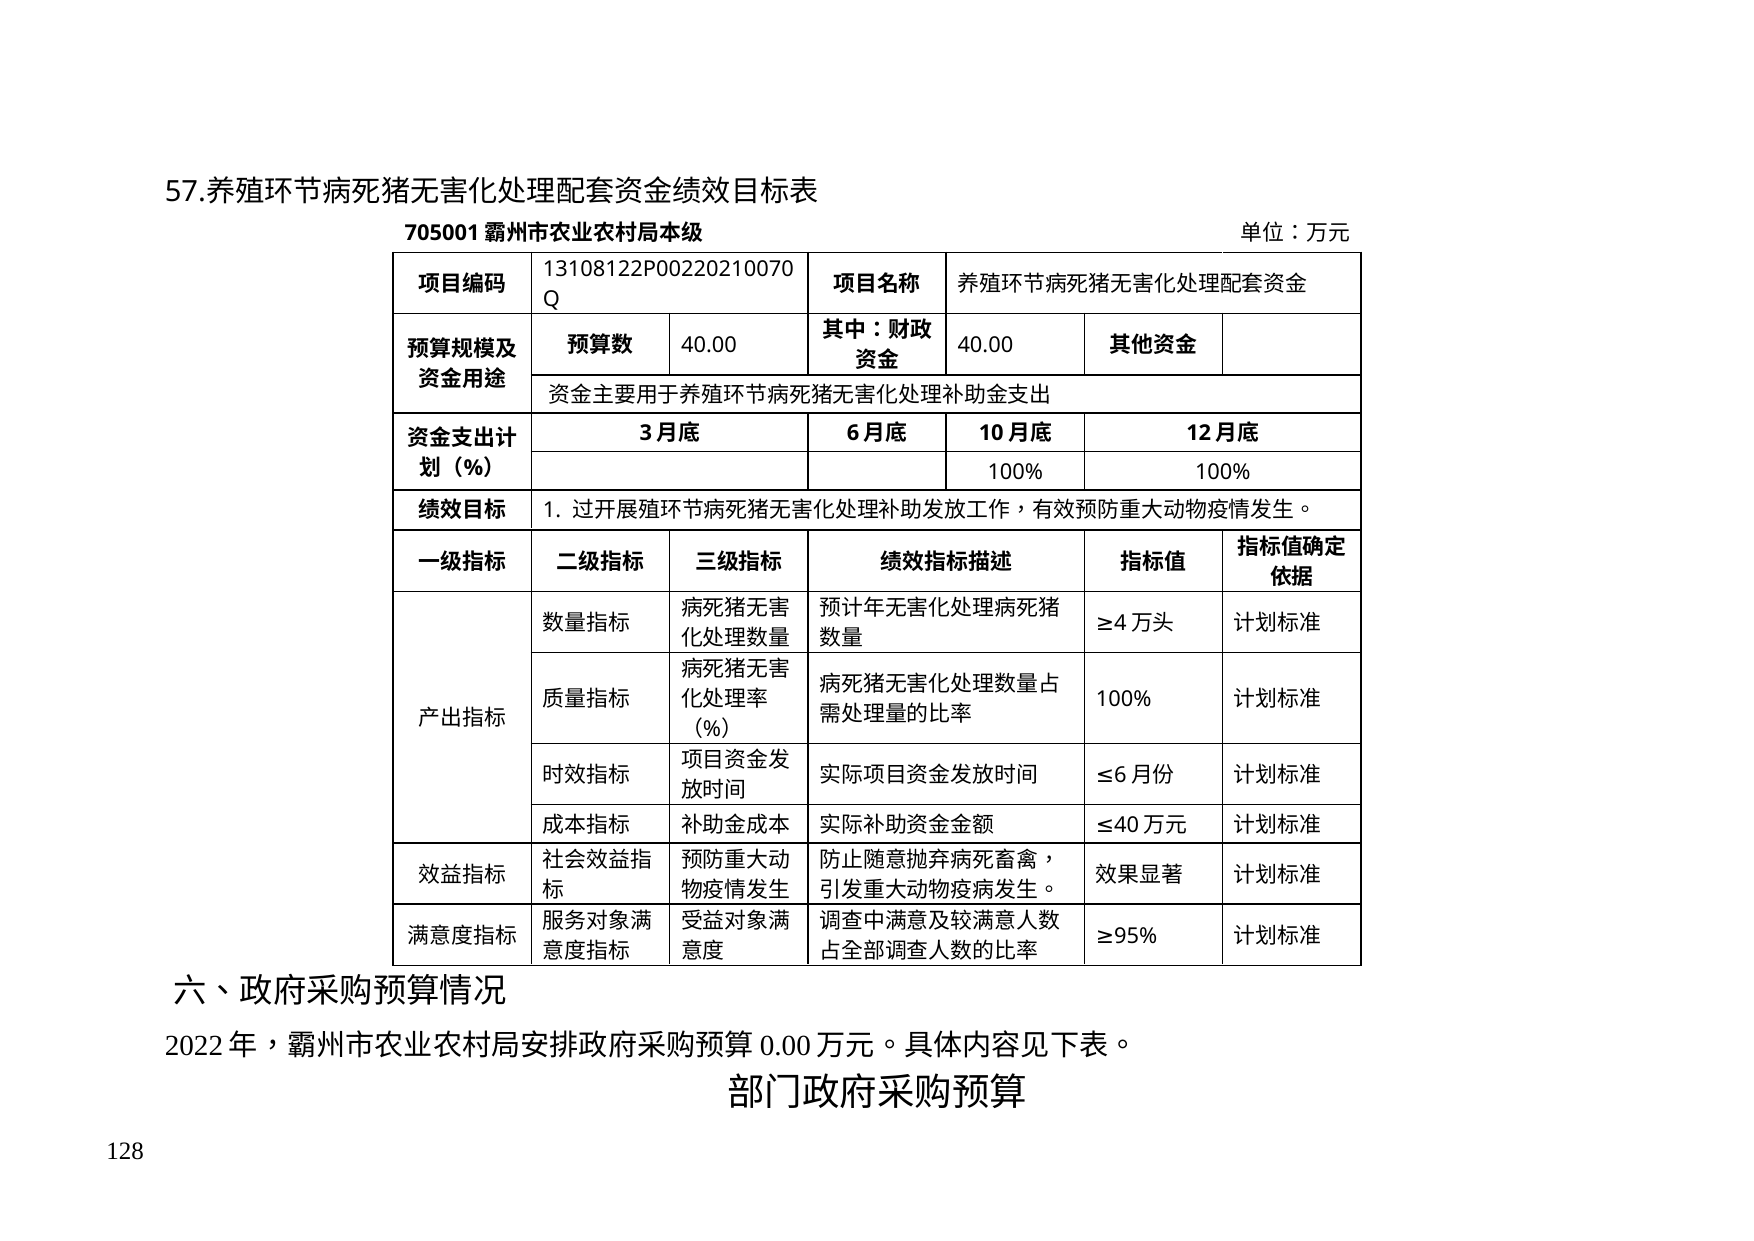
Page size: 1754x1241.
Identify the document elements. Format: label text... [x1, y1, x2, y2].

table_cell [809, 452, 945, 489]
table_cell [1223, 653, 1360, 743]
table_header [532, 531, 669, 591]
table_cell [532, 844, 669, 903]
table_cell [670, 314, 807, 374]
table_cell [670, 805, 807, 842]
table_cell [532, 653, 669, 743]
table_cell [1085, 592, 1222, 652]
text 2022年，霸州市农业农村局安排政府采购预算0.00万元。具体内容见下表。 [106, 1013, 1648, 1066]
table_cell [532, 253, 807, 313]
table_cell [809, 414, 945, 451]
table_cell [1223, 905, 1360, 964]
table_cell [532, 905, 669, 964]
text 六、政府采购预算情况 [106, 967, 1648, 1012]
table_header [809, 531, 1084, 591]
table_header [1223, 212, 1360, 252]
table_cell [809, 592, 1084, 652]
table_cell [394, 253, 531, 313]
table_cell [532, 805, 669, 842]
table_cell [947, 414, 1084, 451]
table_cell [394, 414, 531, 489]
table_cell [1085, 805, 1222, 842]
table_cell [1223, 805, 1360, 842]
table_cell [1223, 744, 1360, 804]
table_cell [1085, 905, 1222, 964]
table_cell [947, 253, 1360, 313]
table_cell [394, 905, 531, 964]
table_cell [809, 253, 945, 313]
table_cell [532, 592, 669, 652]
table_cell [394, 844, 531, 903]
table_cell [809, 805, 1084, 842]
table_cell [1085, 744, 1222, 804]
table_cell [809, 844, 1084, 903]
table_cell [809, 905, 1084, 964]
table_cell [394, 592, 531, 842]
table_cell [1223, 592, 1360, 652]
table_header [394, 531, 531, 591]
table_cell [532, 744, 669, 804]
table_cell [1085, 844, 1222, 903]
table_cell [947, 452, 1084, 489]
text 57.养殖环节病死猪无害化处理配套资金绩效目标表 [106, 171, 1648, 210]
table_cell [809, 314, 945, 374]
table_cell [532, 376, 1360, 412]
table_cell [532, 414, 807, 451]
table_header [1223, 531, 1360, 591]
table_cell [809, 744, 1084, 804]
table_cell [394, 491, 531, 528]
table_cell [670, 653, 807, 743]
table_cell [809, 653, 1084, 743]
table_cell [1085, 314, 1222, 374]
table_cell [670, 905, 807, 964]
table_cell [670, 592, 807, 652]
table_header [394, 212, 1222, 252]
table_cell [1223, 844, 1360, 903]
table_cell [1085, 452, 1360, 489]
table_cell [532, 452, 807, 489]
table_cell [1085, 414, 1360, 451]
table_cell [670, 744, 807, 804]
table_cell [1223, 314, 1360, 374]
text 部门政府采购预算 [106, 1066, 1648, 1117]
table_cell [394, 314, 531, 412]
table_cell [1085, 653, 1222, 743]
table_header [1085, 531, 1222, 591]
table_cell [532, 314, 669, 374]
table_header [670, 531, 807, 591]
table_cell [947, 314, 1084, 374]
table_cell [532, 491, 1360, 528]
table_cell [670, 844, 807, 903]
